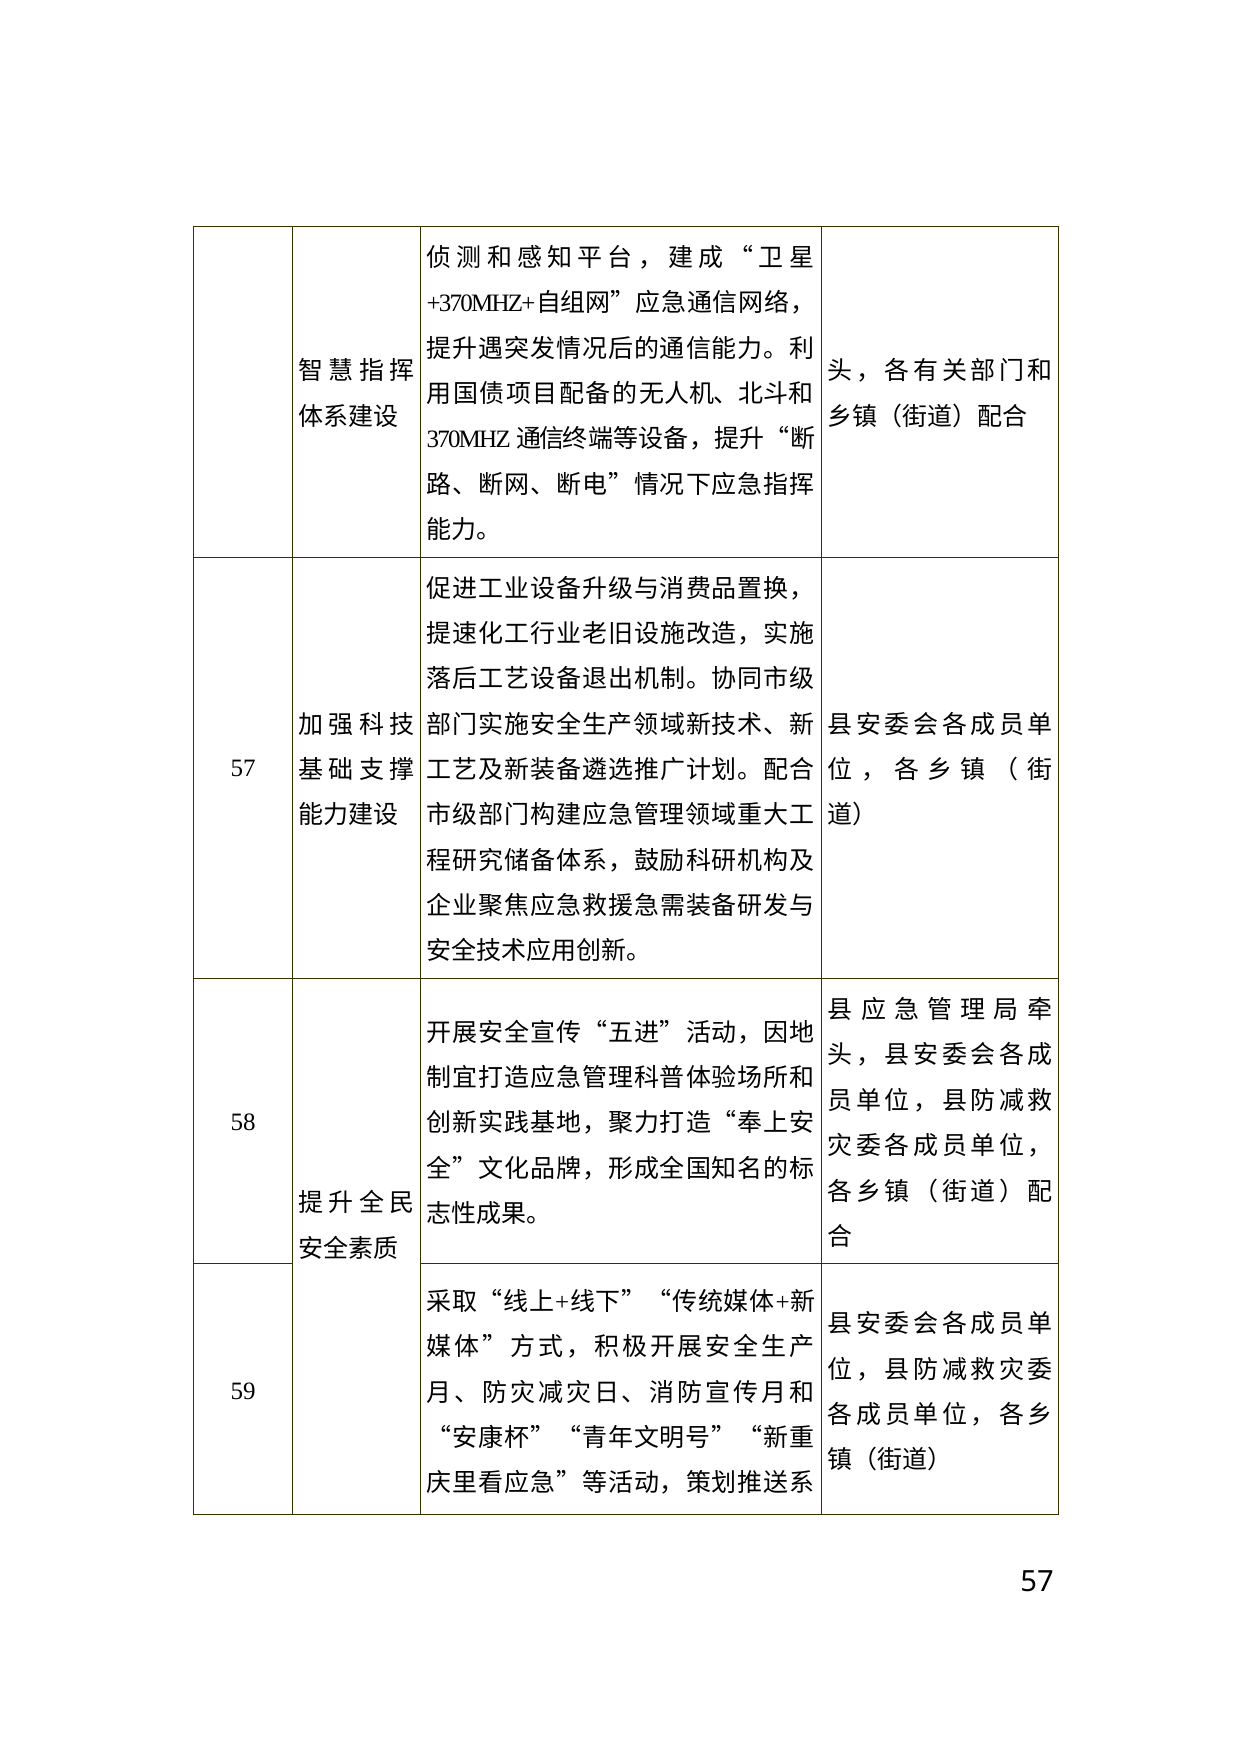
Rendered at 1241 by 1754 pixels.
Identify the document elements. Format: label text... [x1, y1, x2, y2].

table_cell 56 [194, 227, 292, 557]
table_cell 促进工业设备升级与消费品置换，提速化工行业老旧设施改造，实施落后工艺设备退出机制。协同市级部门实施安全生产领域新技术、新工艺及新装备遴选推广计划。配合市级部门构建应急管理领域重大工程研究储备体系，鼓励科研机构及企业聚焦应急救援急需装备研发与安全技术应用创新。 [421, 558, 821, 978]
table_cell 57 [194, 558, 292, 978]
table_cell 加强科技基础支撑能力建设 [293, 558, 420, 978]
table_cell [421, 1264, 821, 1514]
table_cell 加强应急智慧指挥体系建设 [293, 227, 420, 557]
table_cell 县应急管理局牵头，县安委会各成员单位，县防减救灾委各成员单位，各乡镇（街道）配合 [822, 979, 1058, 1263]
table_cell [421, 227, 821, 557]
table_cell 开展安全宣传“五进”活动，因地制宜打造应急管理科普体验场所和创新实践基地，聚力打造“奉上安全”文化品牌，形成全国知名的标志性成果。 [421, 979, 821, 1263]
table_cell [822, 1264, 1058, 1514]
table_cell 58 [194, 979, 292, 1263]
table_cell 县安委会各成员单位，各乡镇（街道） [822, 558, 1058, 978]
table_cell 提升全民安全素质 [293, 979, 420, 1514]
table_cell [822, 227, 1058, 557]
table_cell 59 [194, 1264, 292, 1514]
